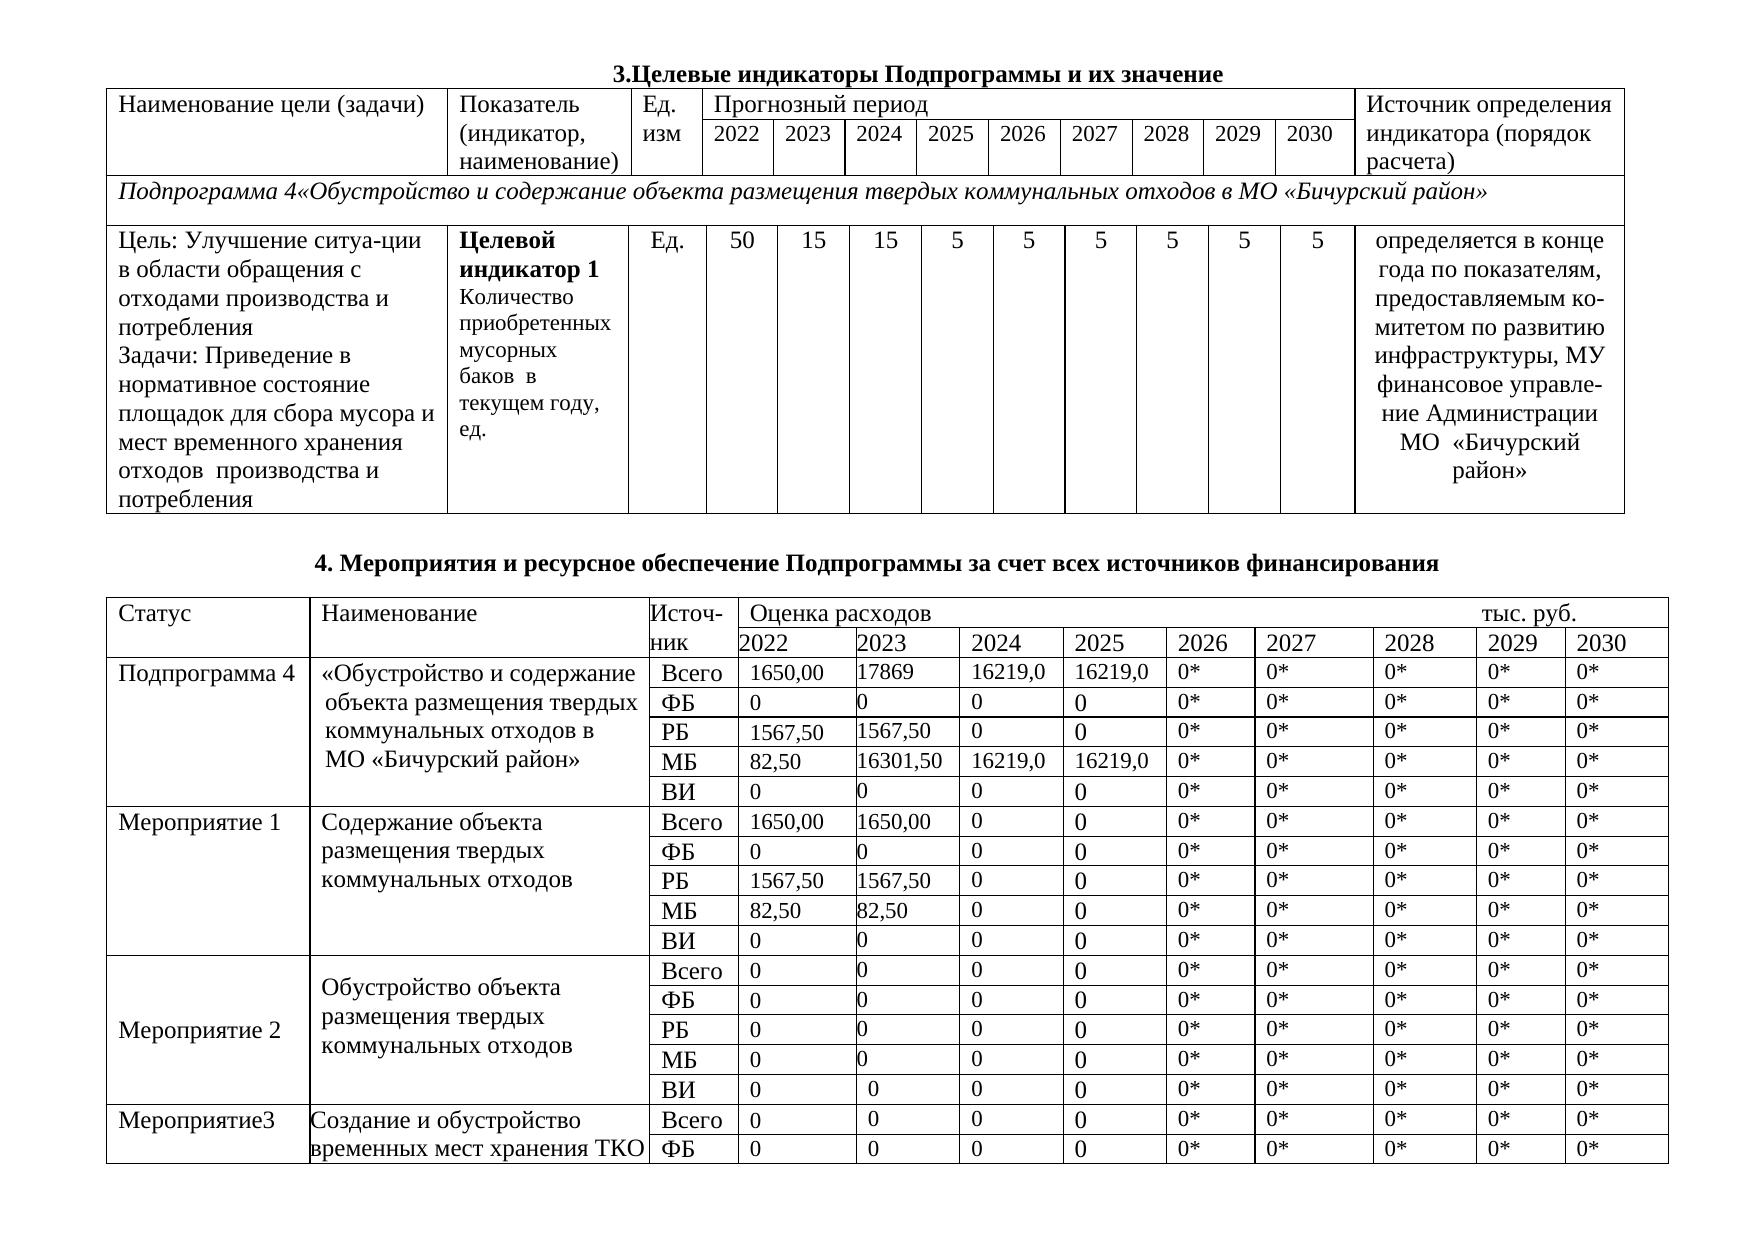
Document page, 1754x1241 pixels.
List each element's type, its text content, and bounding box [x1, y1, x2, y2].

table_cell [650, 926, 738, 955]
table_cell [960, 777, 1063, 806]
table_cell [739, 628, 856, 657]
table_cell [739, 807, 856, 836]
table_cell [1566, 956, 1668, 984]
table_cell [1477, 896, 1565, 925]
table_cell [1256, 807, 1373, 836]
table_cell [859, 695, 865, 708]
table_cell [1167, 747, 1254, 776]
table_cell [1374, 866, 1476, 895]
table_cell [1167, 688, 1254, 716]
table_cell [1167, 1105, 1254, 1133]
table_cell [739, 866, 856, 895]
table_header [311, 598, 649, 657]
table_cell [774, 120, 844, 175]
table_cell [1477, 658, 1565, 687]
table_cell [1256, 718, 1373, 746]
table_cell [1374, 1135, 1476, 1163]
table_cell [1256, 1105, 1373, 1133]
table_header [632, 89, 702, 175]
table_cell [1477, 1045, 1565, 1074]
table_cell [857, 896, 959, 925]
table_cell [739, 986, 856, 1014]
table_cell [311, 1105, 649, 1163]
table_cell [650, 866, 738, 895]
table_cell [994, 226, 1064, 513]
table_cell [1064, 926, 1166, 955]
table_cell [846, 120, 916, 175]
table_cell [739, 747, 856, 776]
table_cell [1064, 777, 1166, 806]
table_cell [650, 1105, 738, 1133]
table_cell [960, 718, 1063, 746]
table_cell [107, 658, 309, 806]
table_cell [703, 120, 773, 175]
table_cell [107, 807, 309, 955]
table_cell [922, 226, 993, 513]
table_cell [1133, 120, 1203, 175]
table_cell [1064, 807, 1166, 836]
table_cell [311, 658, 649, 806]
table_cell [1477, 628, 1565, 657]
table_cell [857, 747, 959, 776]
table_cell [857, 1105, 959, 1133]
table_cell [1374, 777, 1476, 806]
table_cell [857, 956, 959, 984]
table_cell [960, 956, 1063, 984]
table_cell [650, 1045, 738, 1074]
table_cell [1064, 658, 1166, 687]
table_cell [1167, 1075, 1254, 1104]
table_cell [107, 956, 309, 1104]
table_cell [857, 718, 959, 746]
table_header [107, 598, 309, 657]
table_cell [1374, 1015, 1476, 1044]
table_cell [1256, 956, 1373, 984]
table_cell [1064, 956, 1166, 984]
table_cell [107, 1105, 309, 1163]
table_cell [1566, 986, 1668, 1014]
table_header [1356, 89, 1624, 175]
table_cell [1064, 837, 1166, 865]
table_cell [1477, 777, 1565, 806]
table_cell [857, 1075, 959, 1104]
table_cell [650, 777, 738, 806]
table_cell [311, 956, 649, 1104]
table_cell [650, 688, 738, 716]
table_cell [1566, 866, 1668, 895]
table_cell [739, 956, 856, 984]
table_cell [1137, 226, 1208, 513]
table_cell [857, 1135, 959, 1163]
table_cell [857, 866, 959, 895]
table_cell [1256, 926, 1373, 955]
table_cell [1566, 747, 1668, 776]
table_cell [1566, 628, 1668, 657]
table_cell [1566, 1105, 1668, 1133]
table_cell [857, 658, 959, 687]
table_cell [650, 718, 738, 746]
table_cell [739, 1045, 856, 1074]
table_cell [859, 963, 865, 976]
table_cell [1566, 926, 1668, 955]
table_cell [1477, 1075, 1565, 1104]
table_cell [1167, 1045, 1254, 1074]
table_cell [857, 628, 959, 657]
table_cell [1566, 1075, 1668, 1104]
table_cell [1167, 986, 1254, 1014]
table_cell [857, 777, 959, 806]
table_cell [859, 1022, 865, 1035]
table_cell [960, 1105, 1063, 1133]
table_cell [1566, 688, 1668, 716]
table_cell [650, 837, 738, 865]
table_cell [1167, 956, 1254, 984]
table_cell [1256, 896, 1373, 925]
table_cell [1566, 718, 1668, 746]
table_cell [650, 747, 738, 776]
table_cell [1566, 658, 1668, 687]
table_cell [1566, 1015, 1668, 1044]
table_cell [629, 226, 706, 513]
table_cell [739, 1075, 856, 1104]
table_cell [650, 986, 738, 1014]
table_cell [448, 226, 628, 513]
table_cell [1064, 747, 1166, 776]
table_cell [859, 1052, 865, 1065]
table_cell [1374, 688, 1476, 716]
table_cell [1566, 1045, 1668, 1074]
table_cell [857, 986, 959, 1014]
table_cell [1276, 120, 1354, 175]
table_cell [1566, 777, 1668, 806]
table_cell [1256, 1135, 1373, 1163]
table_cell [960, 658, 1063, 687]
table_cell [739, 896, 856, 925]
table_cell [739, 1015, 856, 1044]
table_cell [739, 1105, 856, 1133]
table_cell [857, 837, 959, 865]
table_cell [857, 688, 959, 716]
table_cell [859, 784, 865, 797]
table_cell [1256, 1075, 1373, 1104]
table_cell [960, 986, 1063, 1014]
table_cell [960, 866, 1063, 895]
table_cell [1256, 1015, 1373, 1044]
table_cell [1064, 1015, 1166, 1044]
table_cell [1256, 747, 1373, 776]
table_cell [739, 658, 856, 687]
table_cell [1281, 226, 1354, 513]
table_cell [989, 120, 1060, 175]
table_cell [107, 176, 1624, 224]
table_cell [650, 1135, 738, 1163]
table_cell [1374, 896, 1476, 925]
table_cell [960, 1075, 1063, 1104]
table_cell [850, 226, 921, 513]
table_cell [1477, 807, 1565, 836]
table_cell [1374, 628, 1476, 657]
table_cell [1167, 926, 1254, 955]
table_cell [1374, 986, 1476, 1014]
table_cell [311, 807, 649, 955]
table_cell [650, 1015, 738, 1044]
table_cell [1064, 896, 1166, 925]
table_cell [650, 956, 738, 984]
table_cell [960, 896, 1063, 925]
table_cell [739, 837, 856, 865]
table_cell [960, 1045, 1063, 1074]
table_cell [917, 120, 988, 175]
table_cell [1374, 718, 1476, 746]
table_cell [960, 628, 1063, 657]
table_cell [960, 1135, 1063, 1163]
list 4. Мероприятия и ресурсное обеспечение Подпрограммы за счет всех источников финансирования [118, 548, 1636, 576]
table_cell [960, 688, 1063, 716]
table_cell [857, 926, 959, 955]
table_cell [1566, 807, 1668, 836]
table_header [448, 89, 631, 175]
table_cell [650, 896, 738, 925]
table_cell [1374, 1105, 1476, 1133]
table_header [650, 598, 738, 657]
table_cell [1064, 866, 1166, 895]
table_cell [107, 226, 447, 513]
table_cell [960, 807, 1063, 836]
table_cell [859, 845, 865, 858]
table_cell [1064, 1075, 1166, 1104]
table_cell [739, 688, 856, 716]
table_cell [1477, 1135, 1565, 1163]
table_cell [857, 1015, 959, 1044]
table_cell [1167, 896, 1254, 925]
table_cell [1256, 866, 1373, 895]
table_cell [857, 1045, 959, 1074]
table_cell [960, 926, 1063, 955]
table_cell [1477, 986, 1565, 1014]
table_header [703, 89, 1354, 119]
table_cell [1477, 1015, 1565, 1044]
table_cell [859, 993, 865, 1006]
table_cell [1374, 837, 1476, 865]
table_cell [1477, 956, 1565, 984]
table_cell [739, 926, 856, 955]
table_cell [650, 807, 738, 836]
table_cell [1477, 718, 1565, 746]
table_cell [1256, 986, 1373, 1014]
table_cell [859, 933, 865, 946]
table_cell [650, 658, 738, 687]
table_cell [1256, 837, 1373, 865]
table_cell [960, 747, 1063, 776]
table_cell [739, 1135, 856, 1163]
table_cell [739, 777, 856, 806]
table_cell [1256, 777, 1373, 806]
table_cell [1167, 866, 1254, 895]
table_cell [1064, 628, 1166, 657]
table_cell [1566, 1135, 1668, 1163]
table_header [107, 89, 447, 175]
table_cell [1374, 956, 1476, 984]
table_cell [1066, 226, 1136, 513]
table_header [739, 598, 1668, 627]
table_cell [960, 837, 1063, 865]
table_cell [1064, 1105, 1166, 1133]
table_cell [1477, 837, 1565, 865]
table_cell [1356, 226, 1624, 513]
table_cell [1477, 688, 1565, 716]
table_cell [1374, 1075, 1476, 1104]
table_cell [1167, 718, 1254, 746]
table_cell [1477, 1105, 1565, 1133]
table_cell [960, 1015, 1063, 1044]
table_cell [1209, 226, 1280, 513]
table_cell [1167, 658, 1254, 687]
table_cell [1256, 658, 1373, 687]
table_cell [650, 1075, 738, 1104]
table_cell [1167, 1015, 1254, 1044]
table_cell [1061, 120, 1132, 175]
text 3.Целевые индикаторы Подпрограммы и их значение [200, 59, 1636, 88]
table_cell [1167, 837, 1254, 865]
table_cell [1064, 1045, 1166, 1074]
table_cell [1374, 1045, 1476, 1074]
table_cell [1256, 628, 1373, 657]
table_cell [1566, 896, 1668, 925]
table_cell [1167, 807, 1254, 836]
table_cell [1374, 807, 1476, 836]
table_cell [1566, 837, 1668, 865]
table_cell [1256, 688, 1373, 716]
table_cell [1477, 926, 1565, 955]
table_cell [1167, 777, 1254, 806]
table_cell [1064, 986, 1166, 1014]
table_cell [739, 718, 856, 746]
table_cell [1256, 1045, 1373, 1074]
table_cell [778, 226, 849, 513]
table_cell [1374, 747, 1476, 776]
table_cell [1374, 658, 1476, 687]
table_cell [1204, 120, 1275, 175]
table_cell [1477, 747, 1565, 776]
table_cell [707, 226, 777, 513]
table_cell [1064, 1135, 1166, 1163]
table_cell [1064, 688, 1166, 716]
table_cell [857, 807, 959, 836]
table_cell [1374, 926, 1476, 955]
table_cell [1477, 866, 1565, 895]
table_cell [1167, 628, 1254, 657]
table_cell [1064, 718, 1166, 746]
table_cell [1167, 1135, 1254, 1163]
